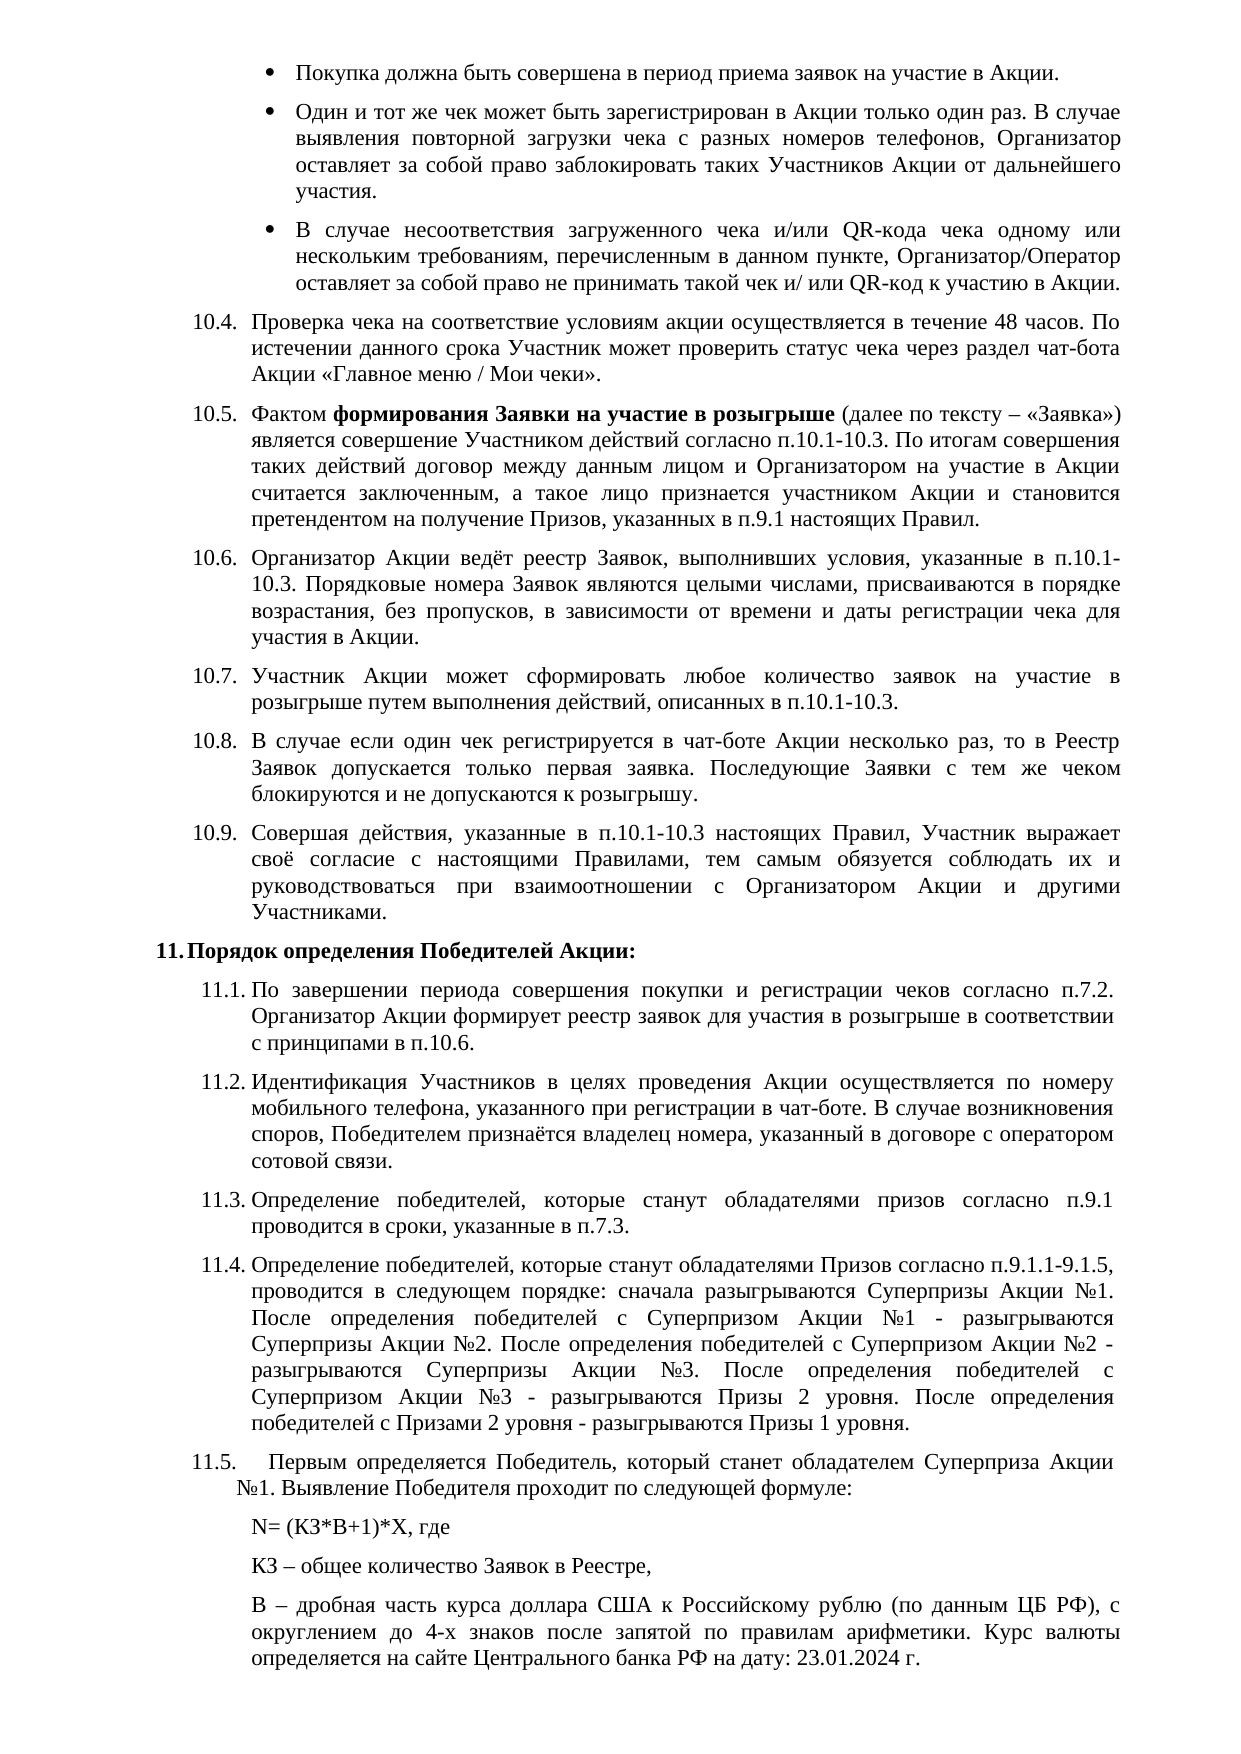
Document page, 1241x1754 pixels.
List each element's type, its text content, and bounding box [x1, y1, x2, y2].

list Идентификация Участников в целях проведения Акции осуществляется по номеру мобильного телефона, указанного при регистрации в чат-боте. В случае возникновения споров, Победителем признаётся владелец номера, указанный в договоре с оператором сотовой связи. [201, 1068, 1115, 1173]
list Фактом формирования Заявки на участие в розыгрыше (далее по тексту – «Заявка») является совершение Участником действий согласно п.10.1-10.3. По итогам совершения таких действий договор между данным лицом и Организатором на участие в Акции считается заключенным, а такое лицо признается участником Акции и становится претендентом на получение Призов, указанных в п.9.1 настоящих Правил. [192, 400, 1122, 531]
list Совершая действия, указанные в п.10.1-10.3 настоящих Правил, Участник выражает своё согласие с настоящими Правилами, тем самым обязуется соблюдать их и руководствоваться при взаимоотношении с Организатором Акции и другими Участниками. [192, 819, 1122, 924]
list Покупка должна быть совершена в период приема заявок на участие в Акции. [266, 59, 1122, 85]
list Участник Акции может сформировать любое количество заявок на участие в розыгрыше путем выполнения действий, описанных в п.10.1-10.3. [192, 662, 1122, 715]
list В случае несоответствия загруженного чека и/или QR-кода чека одному или нескольким требованиям, перечисленным в данном пункте, Организатор/Оператор оставляет за собой право не принимать такой чек и/ или QR-код к участию в Акции. [266, 216, 1122, 295]
list Порядок определения Победителей Акции: [156, 937, 1115, 963]
list По завершении периода совершения покупки и регистрации чеков согласно п.7.2. Организатор Акции формирует реестр заявок для участия в розыгрыше в соответствии с принципами в п.10.6. [201, 976, 1115, 1055]
list Организатор Акции ведёт реестр Заявок, выполнивших условия, указанные в п.10.1-10.3. Порядковые номера Заявок являются целыми числами, присваиваются в порядке возрастания, без пропусков, в зависимости от времени и даты регистрации чека для участия в Акции. [192, 544, 1122, 649]
list Один и тот же чек может быть зарегистрирован в Акции только один раз. В случае выявления повторной загрузки чека с разных номеров телефонов, Организатор оставляет за собой право заблокировать таких Участников Акции от дальнейшего участия. [266, 98, 1122, 203]
list N= (КЗ*B+1)*Х, где [251, 1513, 1122, 1540]
list Определение победителей, которые станут обладателями Призов согласно п.9.1.1-9.1.5, проводится в следующем порядке: сначала разыгрываются Суперпризы Акции №1. После определения победителей с Суперпризом Акции №1 - разыгрываются Суперпризы Акции №2. После определения победителей с Суперпризом Акции №2 - разыгрываются Суперпризы Акции №3. После определения победителей с Суперпризом Акции №3 - разыгрываются Призы 2 уровня. После определения победителей с Призами 2 уровня - разыгрываются Призы 1 уровня. [201, 1251, 1115, 1436]
list Первым определяется Победитель, который станет обладателем Суперприза Акции №1. Выявление Победителя проходит по следующей формуле: [191, 1448, 1115, 1501]
list В случае если один чек регистрируется в чат-боте Акции несколько раз, то в Реестр Заявок допускается только первая заявка. Последующие Заявки с тем же чеком блокируются и не допускаются к розыгрышу. [192, 727, 1122, 806]
list Проверка чека на соответствие условиям акции осуществляется в течение 48 часов. По истечении данного срока Участник может проверить статус чека через раздел чат-бота Акции «Главное меню / Мои чеки». [192, 308, 1122, 387]
list B – дробная часть курса доллара США к Российскому рублю (по данным ЦБ РФ), с округлением до 4-х знаков после запятой по правилам арифметики. Курс валюты определяется на сайте Центрального банка РФ на дату: 23.01.2024 г. [251, 1591, 1122, 1670]
list КЗ – общее количество Заявок в Реестре, [251, 1552, 1122, 1579]
list Определение победителей, которые станут обладателями призов согласно п.9.1 проводится в сроки, указанные в п.7.3. [201, 1186, 1115, 1238]
